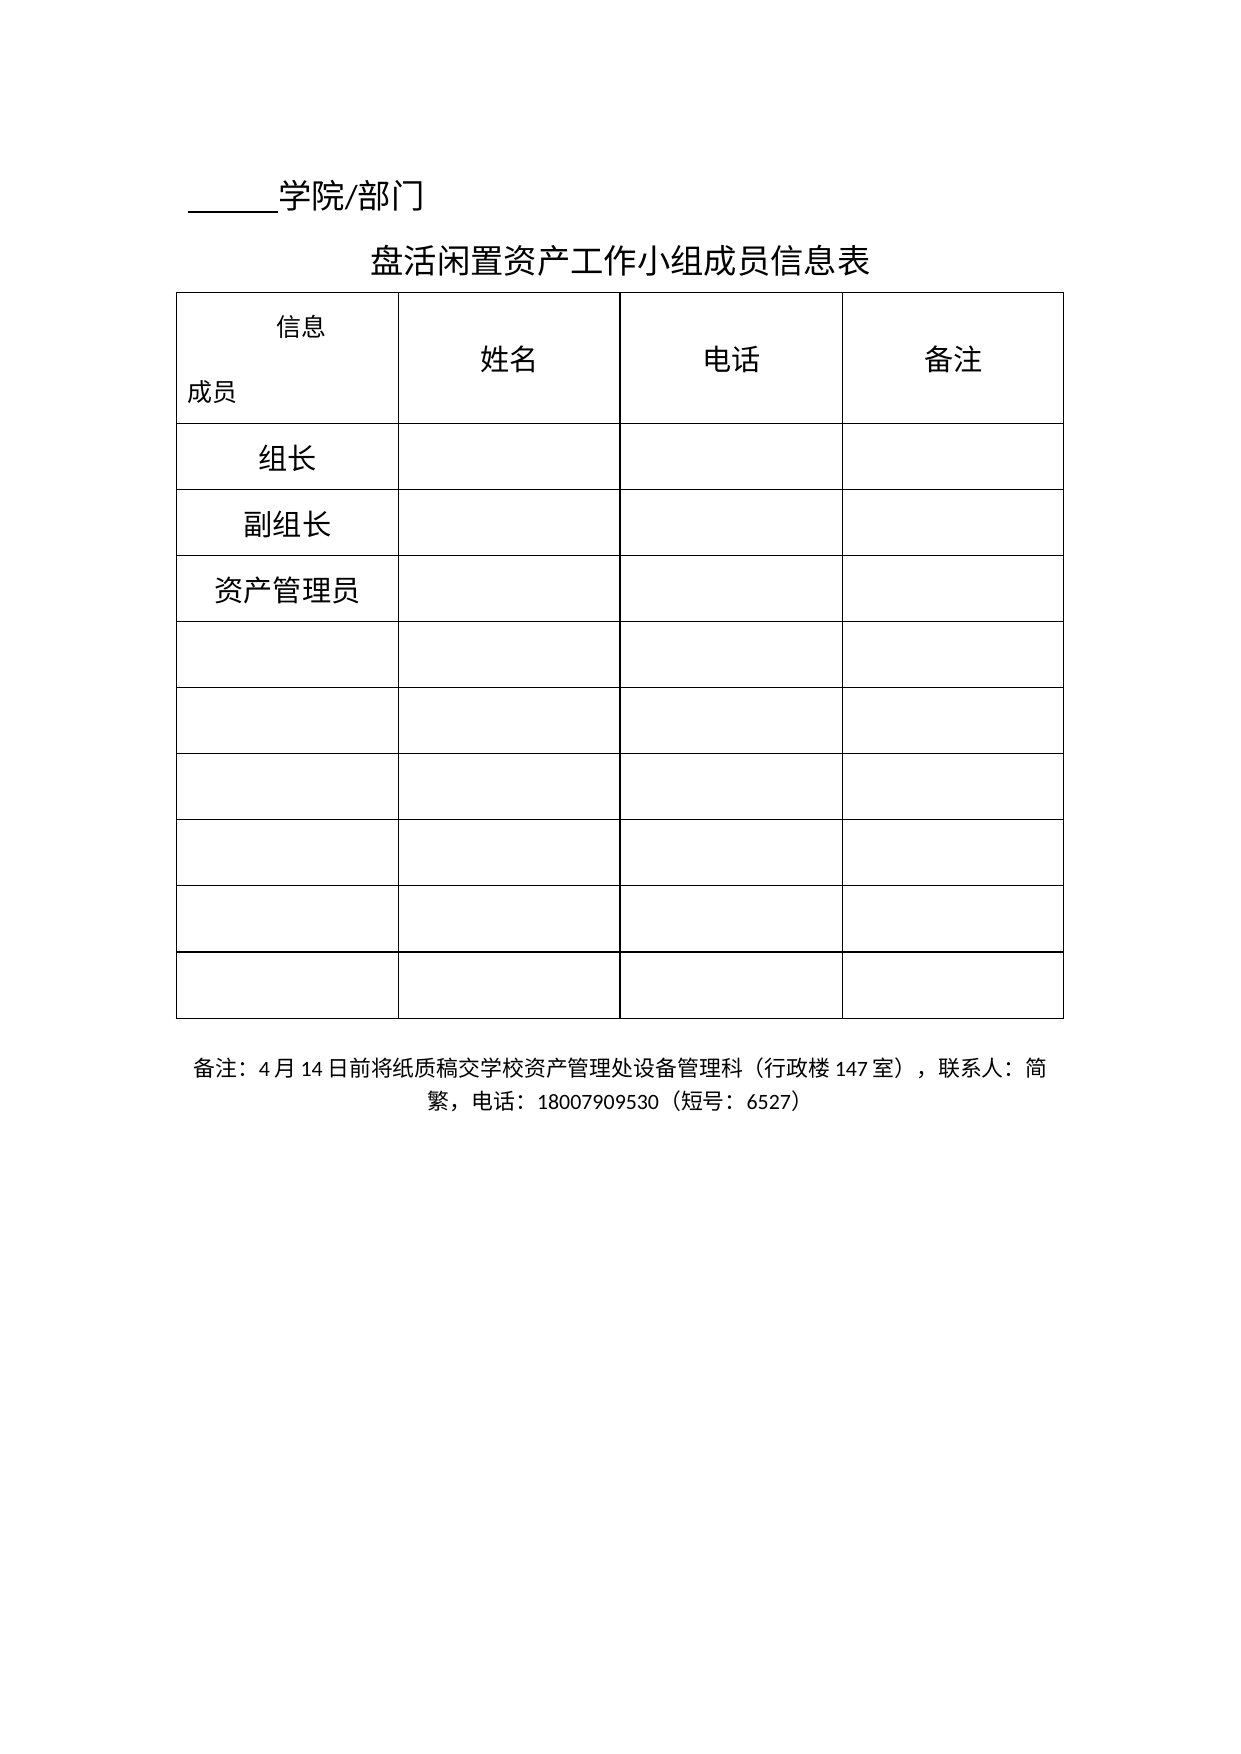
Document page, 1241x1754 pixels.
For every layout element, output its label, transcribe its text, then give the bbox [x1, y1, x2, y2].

table_cell [177, 688, 398, 753]
table_cell [843, 953, 1063, 1017]
table_cell [399, 424, 619, 489]
table_cell 资产管理员 [177, 556, 398, 621]
table_cell [843, 490, 1063, 555]
table_cell [621, 820, 842, 885]
table_header 信息 成员 [177, 293, 398, 423]
table_cell [843, 754, 1063, 819]
table_header 姓名 [399, 293, 619, 423]
table_cell [621, 886, 842, 951]
table_cell [621, 556, 842, 621]
table_cell [843, 424, 1063, 489]
table_cell [621, 754, 842, 819]
table_header 电话 [621, 293, 842, 423]
table_cell [177, 622, 398, 687]
table_cell [621, 424, 842, 489]
table_cell [621, 953, 842, 1017]
table_header 备注 [843, 293, 1063, 423]
table_cell [177, 953, 398, 1017]
table_cell [177, 820, 398, 885]
table_cell [399, 953, 619, 1017]
table_cell [399, 688, 619, 753]
table_cell [399, 820, 619, 885]
table_cell [843, 886, 1063, 951]
table_cell [621, 688, 842, 753]
table_cell [399, 886, 619, 951]
text 学院/部门 [187, 162, 1053, 227]
table_cell [621, 622, 842, 687]
table_cell [843, 688, 1063, 753]
table_cell [399, 556, 619, 621]
table_cell [399, 490, 619, 555]
table_cell [177, 886, 398, 951]
table_cell [621, 490, 842, 555]
table_cell [177, 754, 398, 819]
table_cell 副组长 [177, 490, 398, 555]
table_cell [843, 556, 1063, 621]
text 盘活闲置资产工作小组成员信息表 [187, 227, 1053, 292]
table_cell [399, 622, 619, 687]
text 备注：4月14日前将纸质稿交学校资产管理处设备管理科（行政楼147室），联系人：简繁，电话：18007909530（短号：6527） [187, 1051, 1053, 1116]
table_cell 组长 [177, 424, 398, 489]
table_cell [843, 622, 1063, 687]
table_cell [843, 820, 1063, 885]
table_cell [399, 754, 619, 819]
